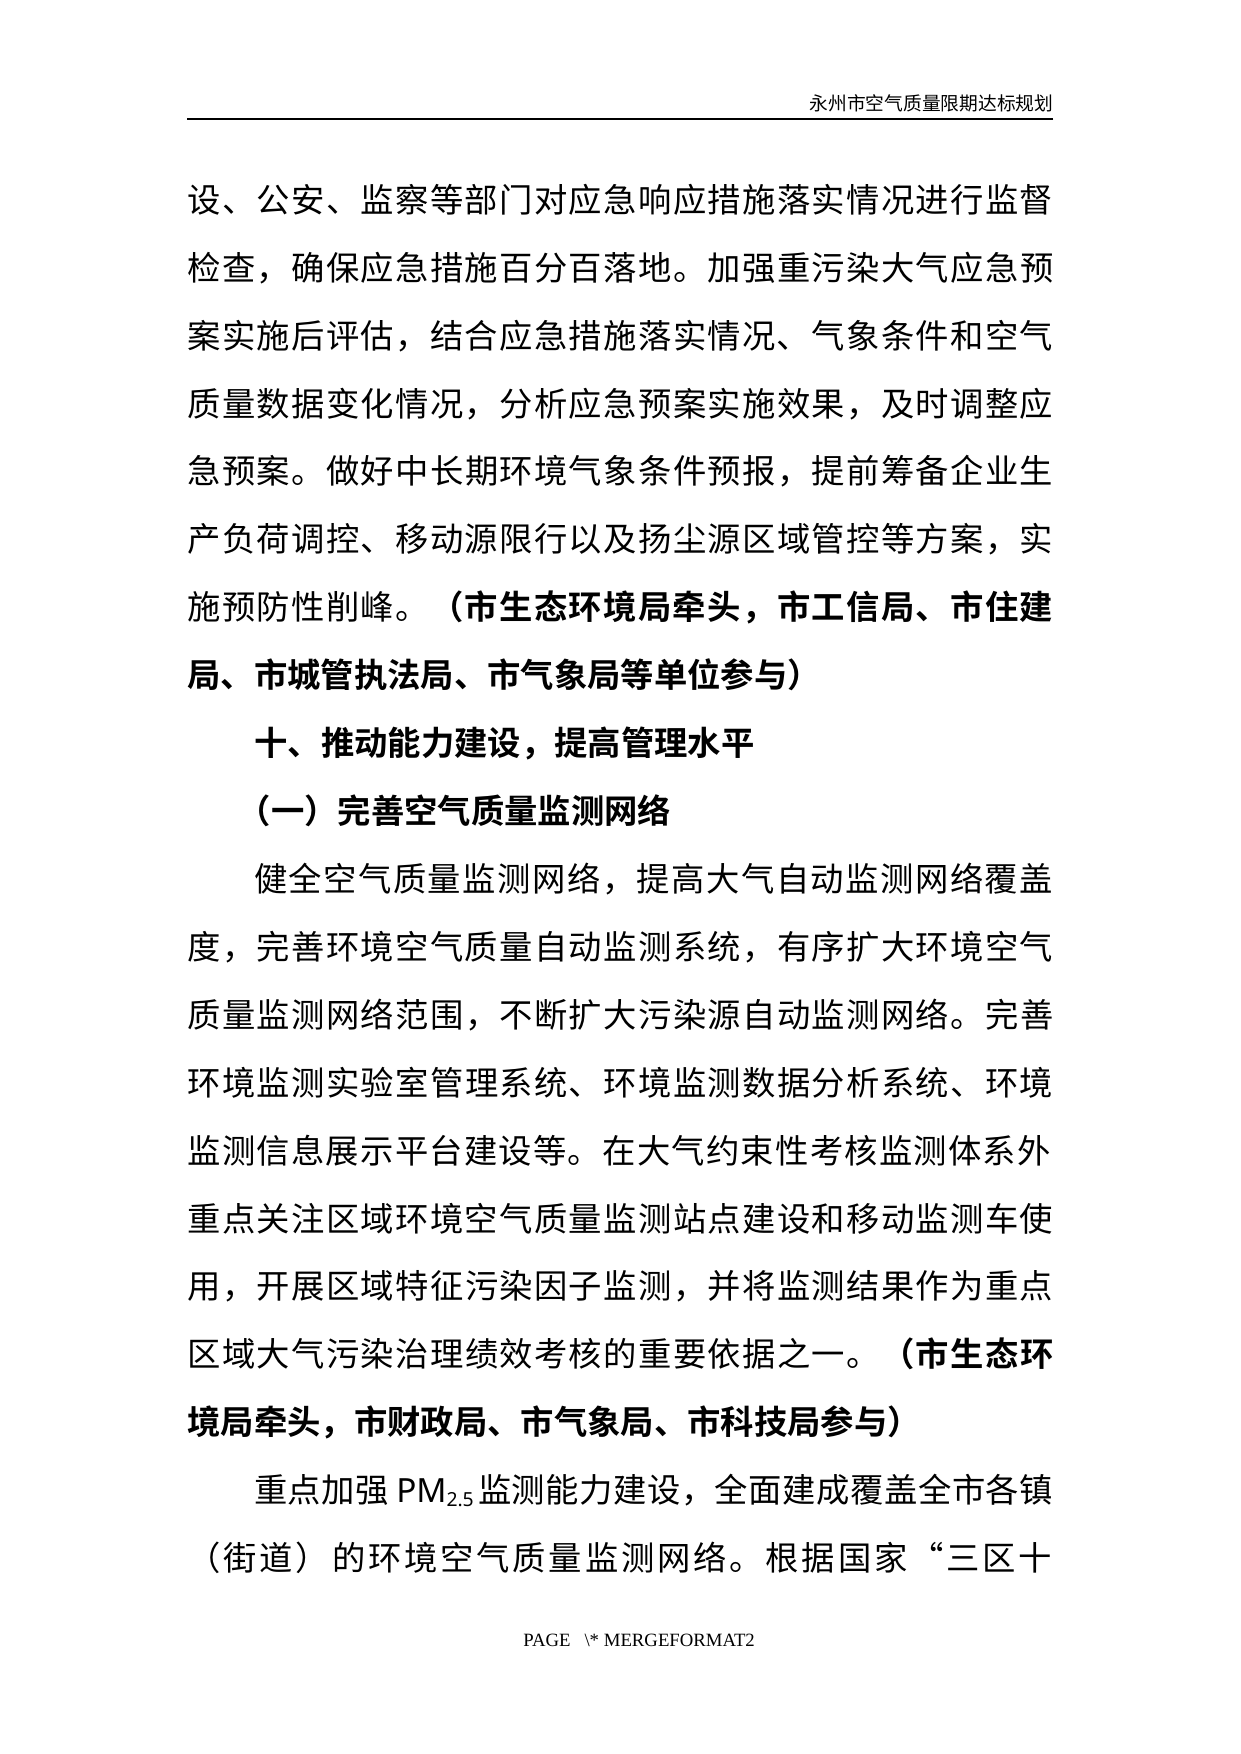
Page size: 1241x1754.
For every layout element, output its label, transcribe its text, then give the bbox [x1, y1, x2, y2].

text 健全空气质量监测网络，提高大气自动监测网络覆盖度，完善环境空气质量自动监测系统，有序扩大环境空气质量监测网络范围，不断扩大污染源自动监测网络。完善环境监测实验室管理系统、环境监测数据分析系统、环境监测信息展示平台建设等。在大气约束性考核监测体系外，重点关注区域环境空气质量监测站点建设和移动监测车使用，开展区域特征污染因子监测，并将监测结果作为重点区域大气污染治理绩效考核的重要依据之一。（市生态环境局牵头，市财政局、市气象局、市科技局参与） [187, 843, 1053, 1454]
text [187, 164, 1053, 707]
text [187, 1454, 1053, 1590]
subtitle （一）完善空气质量监测网络 [187, 775, 1053, 843]
subtitle 十、推动能力建设，提高管理水平 [187, 707, 1053, 775]
